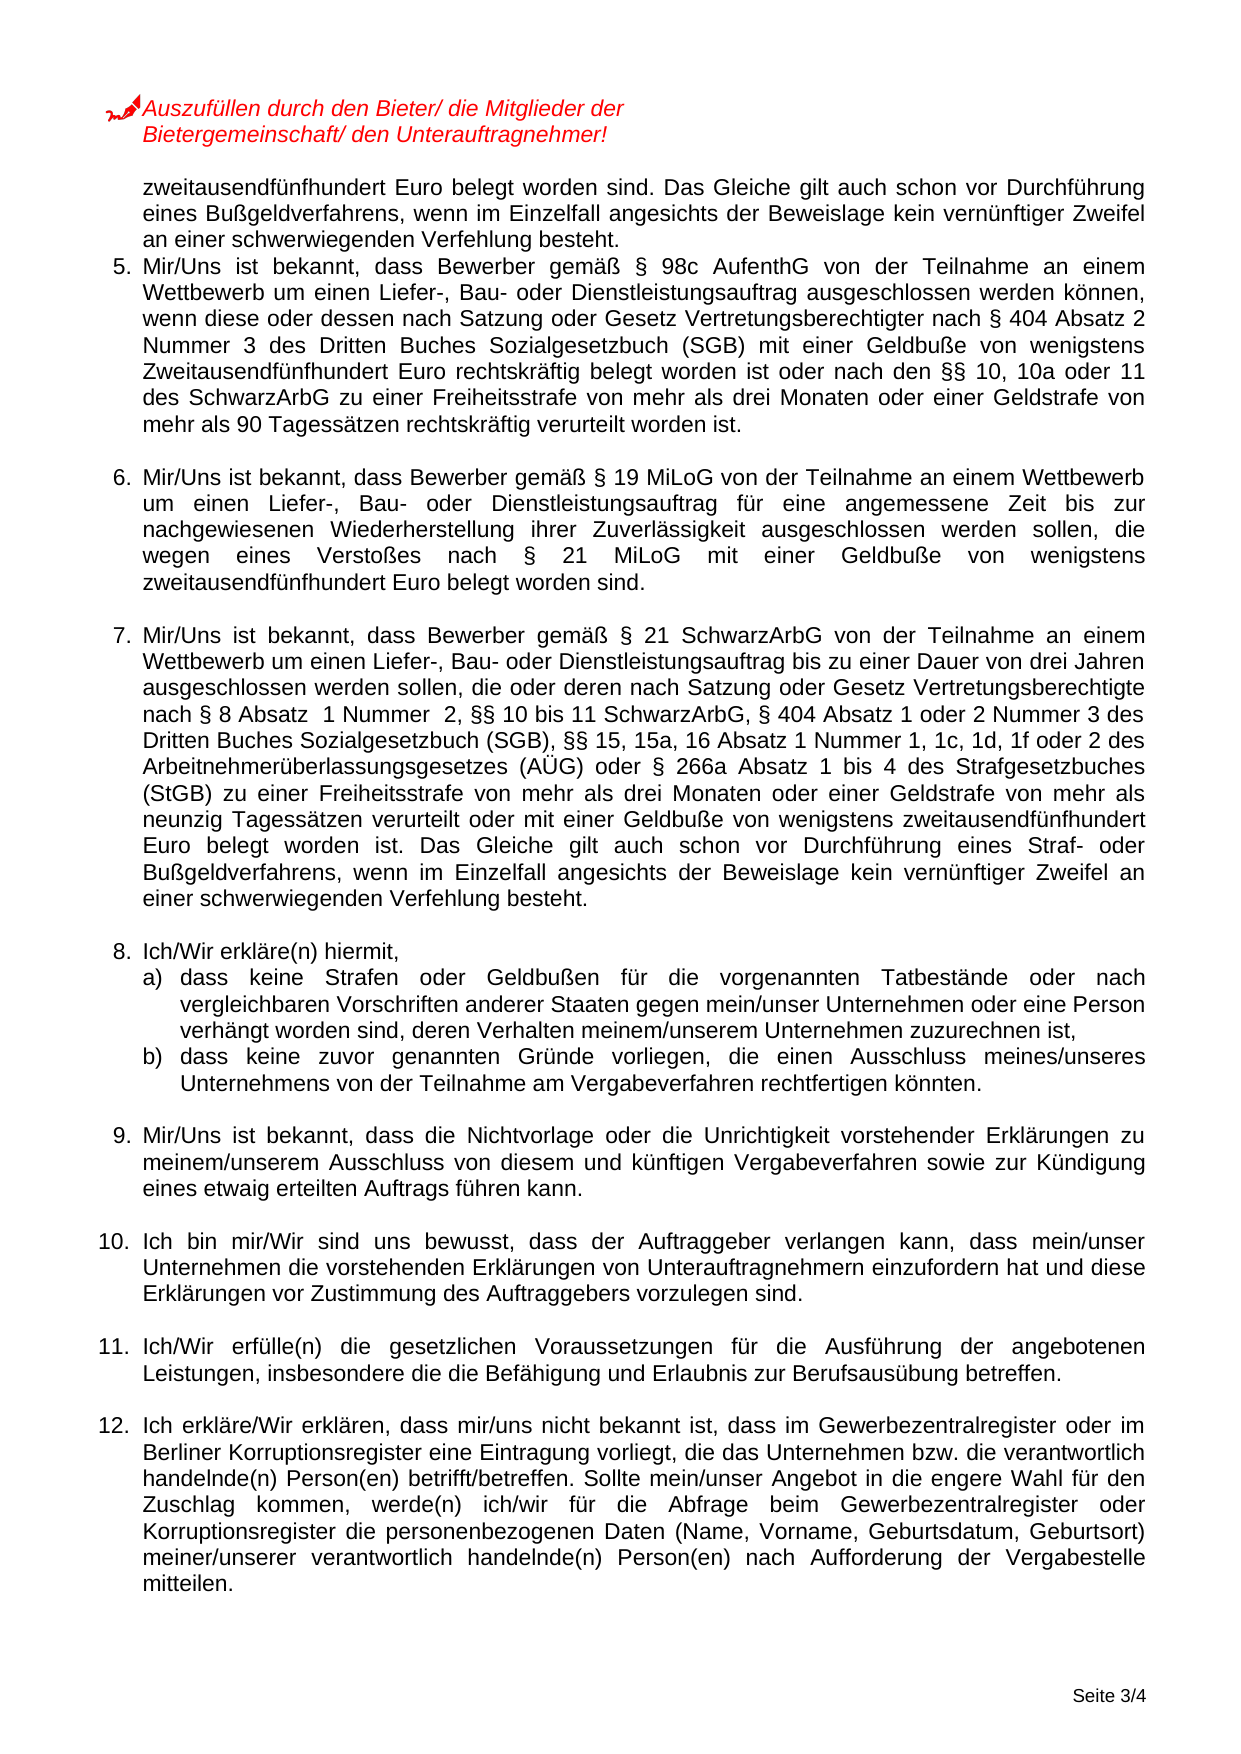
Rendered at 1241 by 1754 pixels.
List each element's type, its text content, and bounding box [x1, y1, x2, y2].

list dass keine Strafen oder Geldbußen für die vorgenannten Tatbestände oder nach vergleichbaren Vorschriften anderer Staaten gegen mein/unser Unternehmen oder eine Person verhängt worden sind, deren Verhalten meinem/unserem Unternehmen zuzurechnen ist, [142, 964, 1146, 1043]
list Mir/Uns ist bekannt, dass die Nichtvorlage oder die Unrichtigkeit vorstehender Erklärungen zu meinem/unserem Ausschluss von diesem und künftigen Vergabeverfahren sowie zur Kündigung eines etwaig erteilten Auftrags führen kann. [113, 1122, 1146, 1201]
list Ich erkläre/Wir erklären, dass mir/uns nicht bekannt ist, dass im Gewerbezentralregister oder im Berliner Korruptionsregister eine Eintragung vorliegt, die das Unternehmen bzw. die verantwortlich handelnde(n) Person(en) betrifft/betreffen. Sollte mein/unser Angebot in die engere Wahl für den Zuschlag kommen, werde(n) ich/wir für die Abfrage beim Gewerbezentralregister oder Korruptionsregister die personenbezogenen Daten (Name, Vorname, Geburtsdatum, Geburtsort) meiner/unserer verantwortlich handelnde(n) Person(en) nach Aufforderung der Vergabestelle mitteilen. [98, 1412, 1146, 1597]
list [113, 173, 1146, 253]
list Ich bin mir/Wir sind uns bewusst, dass der Auftraggeber verlangen kann, dass mein/unser Unternehmen die vorstehenden Erklärungen von Unterauftragnehmern einzufordern hat und diese Erklärungen vor Zustimmung des Auftraggebers vorzulegen sind. [98, 1228, 1146, 1307]
list dass keine zuvor genannten Gründe vorliegen, die einen Ausschluss meines/unseres Unternehmens von der Teilnahme am Vergabeverfahren rechtfertigen könnten. [142, 1043, 1146, 1096]
list Ich/Wir erkläre(n) hiermit, [113, 938, 1146, 964]
list Mir/Uns ist bekannt, dass Bewerber gemäß § 19 MiLoG von der Teilnahme an einem Wettbewerb um einen Liefer-, Bau- oder Dienstleistungsauftrag für eine angemessene Zeit bis zur nachgewiesenen Wiederherstellung ihrer Zuverlässigkeit ausgeschlossen werden sollen, die wegen eines Verstoßes nach § 21 MiLoG mit einer Geldbuße von wenigstens zweitausendfünfhundert Euro belegt worden sind. [113, 463, 1146, 595]
list Mir/Uns ist bekannt, dass Bewerber gemäß § 21 SchwarzArbG von der Teilnahme an einem Wettbewerb um einen Liefer-, Bau- oder Dienstleistungsauftrag bis zu einer Dauer von drei Jahren ausgeschlossen werden sollen, die oder deren nach Satzung oder Gesetz Vertretungsberechtigte nach § 8 Absatz 1 Nummer 2, §§ 10 bis 11 SchwarzArbG, § 404 Absatz 1 oder 2 Nummer 3 des Dritten Buches Sozialgesetzbuch (SGB), §§ 15, 15a, 16 Absatz 1 Nummer 1, 1c, 1d, 1f oder 2 des Arbeitnehmerüberlassungsgesetzes (AÜG) oder § 266a Absatz 1 bis 4 des Strafgesetzbuches (StGB) zu einer Freiheitsstrafe von mehr als drei Monaten oder einer Geldstrafe von mehr als neunzig Tagessätzen verurteilt oder mit einer Geldbuße von wenigstens zweitausendfünfhundert Euro belegt worden ist. Das Gleiche gilt auch schon vor Durchführung eines Straf- oder Bußgeldverfahrens, wenn im Einzelfall angesichts der Beweislage kein vernünftiger Zweifel an einer schwerwiegenden Verfehlung besteht. [113, 622, 1146, 911]
list Ich/Wir erfülle(n) die gesetzlichen Voraussetzungen für die Ausführung der angebotenen Leistungen, insbesondere die die Befähigung und Erlaubnis zur Berufsausübung betreffen. [98, 1333, 1146, 1386]
picture [105, 90, 141, 126]
list Mir/Uns ist bekannt, dass Bewerber gemäß § 98c AufenthG von der Teilnahme an einem Wettbewerb um einen Liefer-, Bau- oder Dienstleistungsauftrag ausgeschlossen werden können, wenn diese oder dessen nach Satzung oder Gesetz Vertretungsberechtigter nach § 404 Absatz 2 Nummer 3 des Dritten Buches Sozialgesetzbuch (SGB) mit einer Geldbuße von wenigstens Zweitausendfünfhundert Euro rechtskräftig belegt worden ist oder nach den §§ 10, 10a oder 11 des SchwarzArbG zu einer Freiheitsstrafe von mehr als drei Monaten oder einer Geldstrafe von mehr als 90 Tagessätzen rechtskräftig verurteilt worden ist. [113, 253, 1146, 437]
